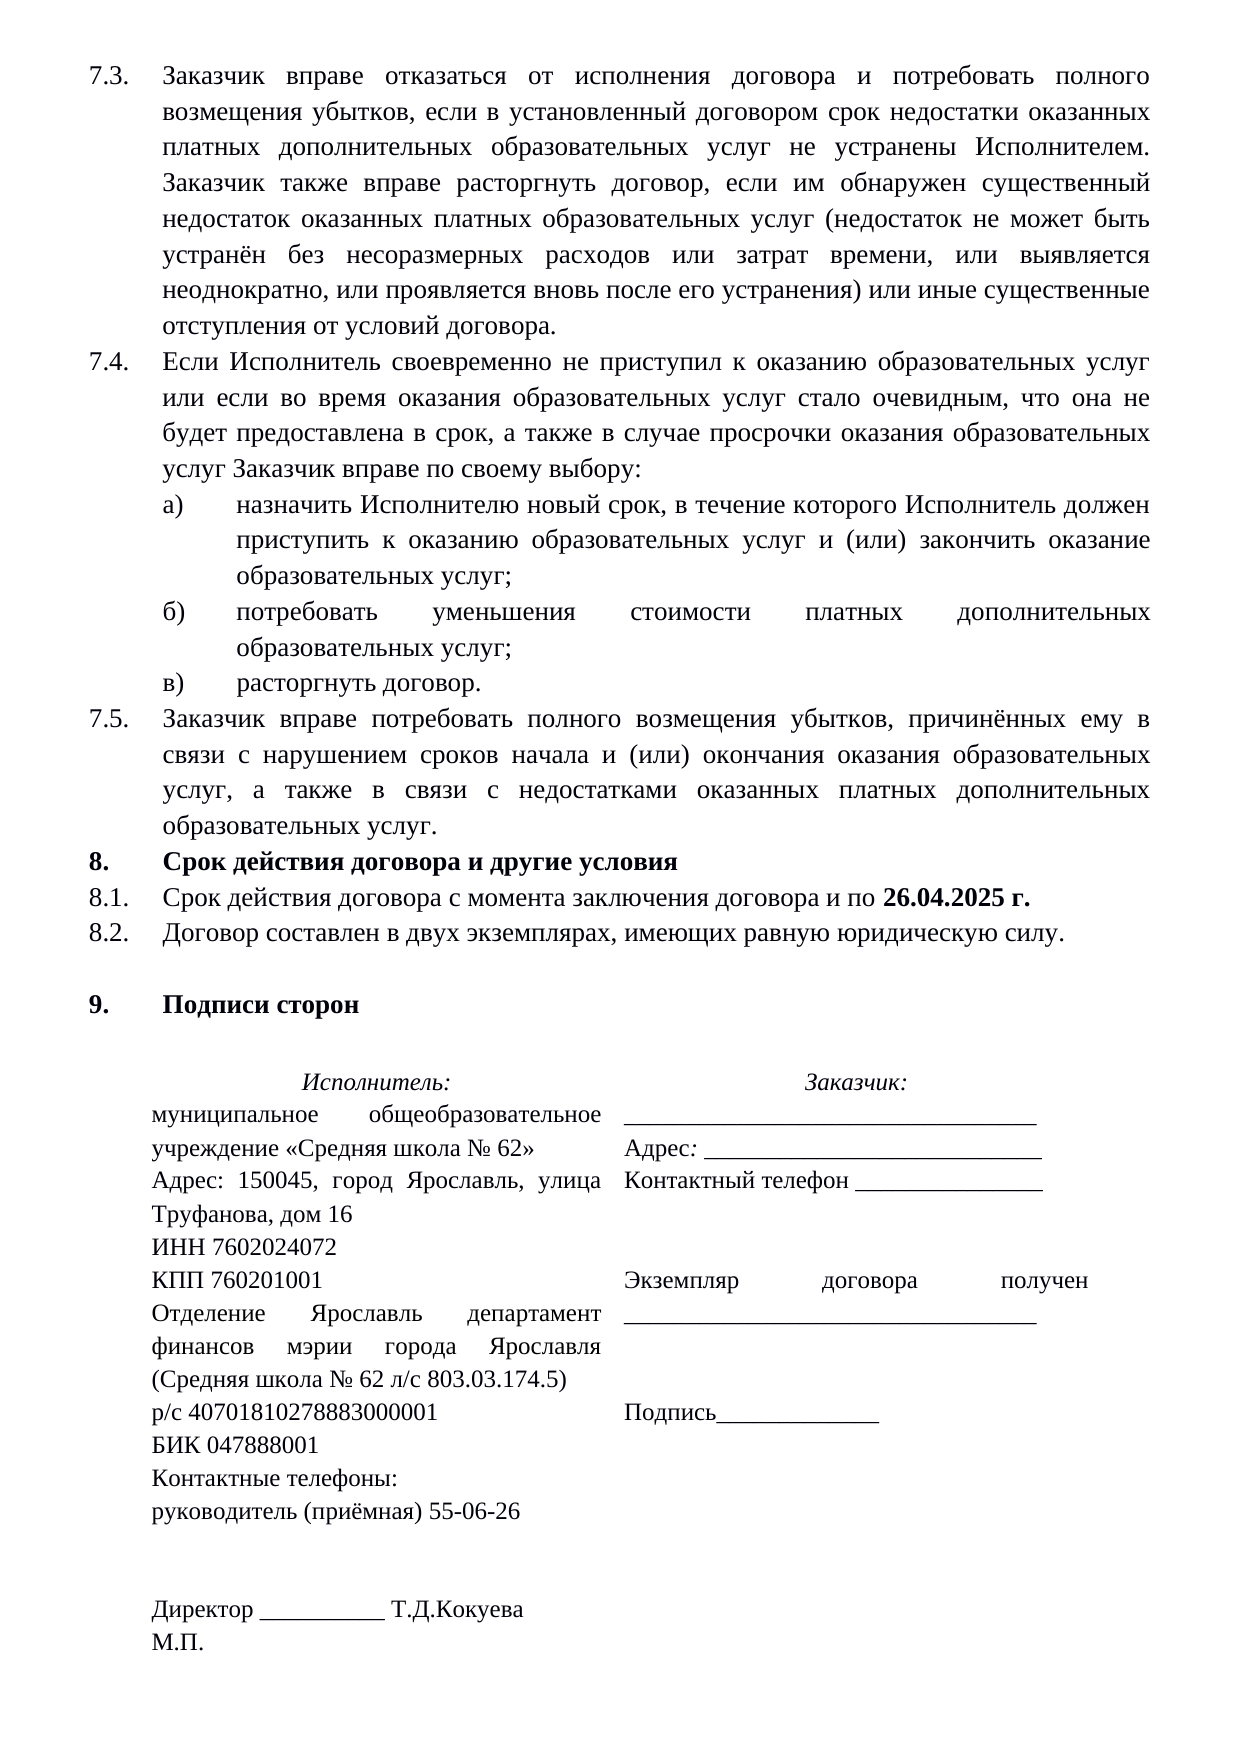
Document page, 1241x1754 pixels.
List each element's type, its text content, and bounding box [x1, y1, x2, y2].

text 7.5. Заказчик вправе потребовать полного возмещения убытков, причинённых ему в связи с нарушением сроков начала и (или) окончания оказания образовательных услуг, а также в связи с недостатками оказанных платных дополнительных образовательных услуг. [89, 702, 1152, 841]
text 7.4. Если Исполнитель своевременно не приступил к оказанию образовательных услуг или если во время оказания образовательных услуг стало очевидным, что она не будет предоставлена в срок, а также в случае просрочки оказания образовательных услуг Заказчик вправе по своему выбору: [89, 345, 1152, 483]
table_header Исполнитель: муниципальное общеобразовательное учреждение «Средняя школа № 62» Адрес: 150045, город Ярославль, улица Труфанова, дом 16 ИНН 7602024072 КПП 760201001 Отделение Ярославль департамент финансов мэрии города Ярославля (Средняя школа № 62 л/с 803.03.174.5) р/с 40701810278883000001 БИК 047888001 Контактные телефоны: руководитель (приёмная) 55-06-26 Директор __________ Т.Д.Кокуева М.П. [140, 1067, 613, 1660]
table_header Заказчик: _________________________________ Адрес: ___________________________ Контактный телефон _______________ Экземпляр договора получен _________________________________ Подпись_____________ [613, 1067, 1100, 1660]
text 8.1. Срок действия договора с момента заключения договора и по 26.04.2025 г. [89, 881, 1152, 912]
text 8. Срок действия договора и другие условия [89, 845, 1152, 876]
text в) расторгнуть договор. [162, 666, 1152, 698]
text 8.2. Договор составлен в двух экземплярах, имеющих равную юридическую силу. [89, 917, 1152, 948]
text 9. Подписи сторон [89, 988, 1152, 1019]
text а) назначить Исполнителю новый срок, в течение которого Исполнитель должен приступить к оказанию образовательных услуг и (или) закончить оказание образовательных услуг; [162, 488, 1152, 590]
text б) потребовать уменьшения стоимости платных дополнительных образовательных услуг; [162, 595, 1152, 662]
text 7.3. Заказчик вправе отказаться от исполнения договора и потребовать полного возмещения убытков, если в установленный договором срок недостатки оказанных платных дополнительных образовательных услуг не устранены Исполнителем. Заказчик также вправе расторгнуть договор, если им обнаружен существенный недостаток оказанных платных образовательных услуг (недостаток не может быть устранён без несоразмерных расходов или затрат времени, или выявляется неоднократно, или проявляется вновь после его устранения) или иные существенные отступления от условий договора. [89, 59, 1152, 340]
